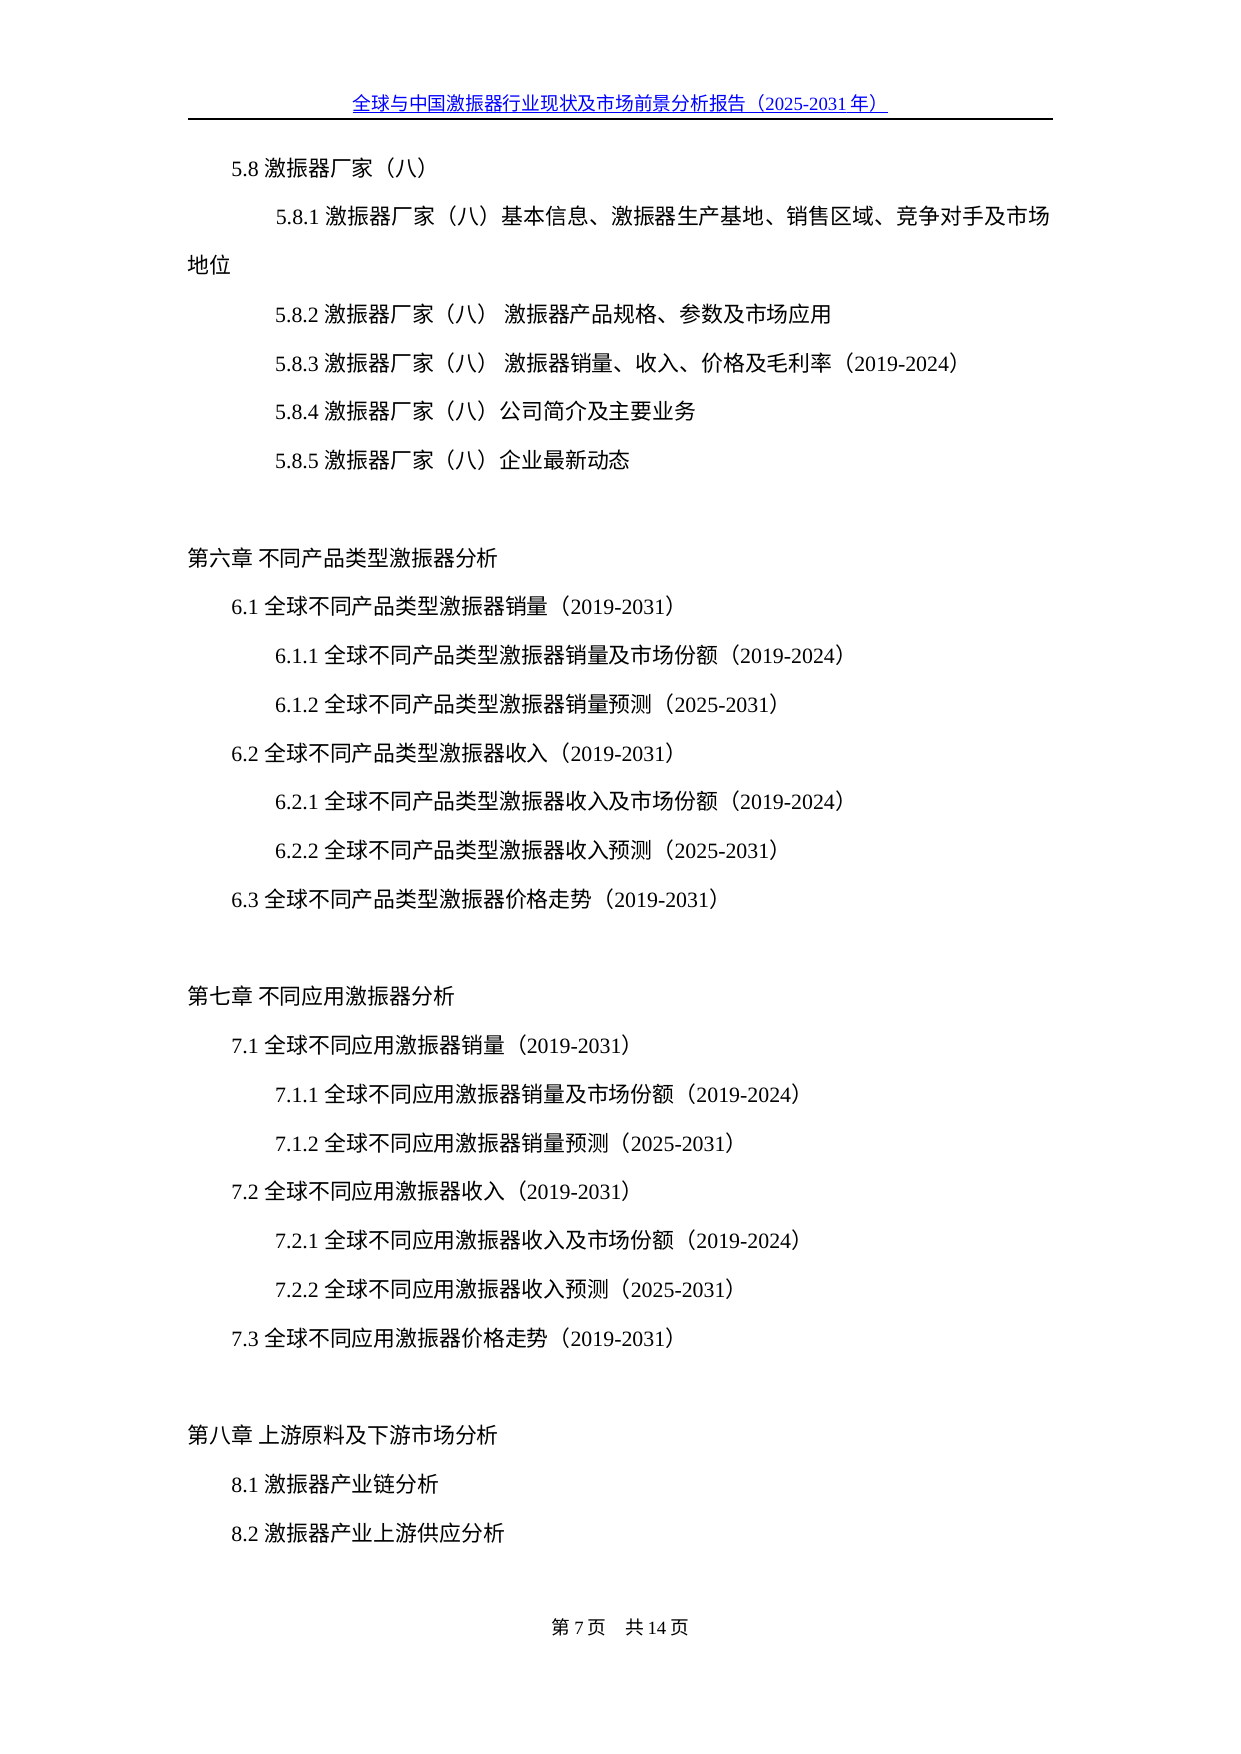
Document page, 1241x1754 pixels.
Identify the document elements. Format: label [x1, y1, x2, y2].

text [187, 150, 1053, 1548]
